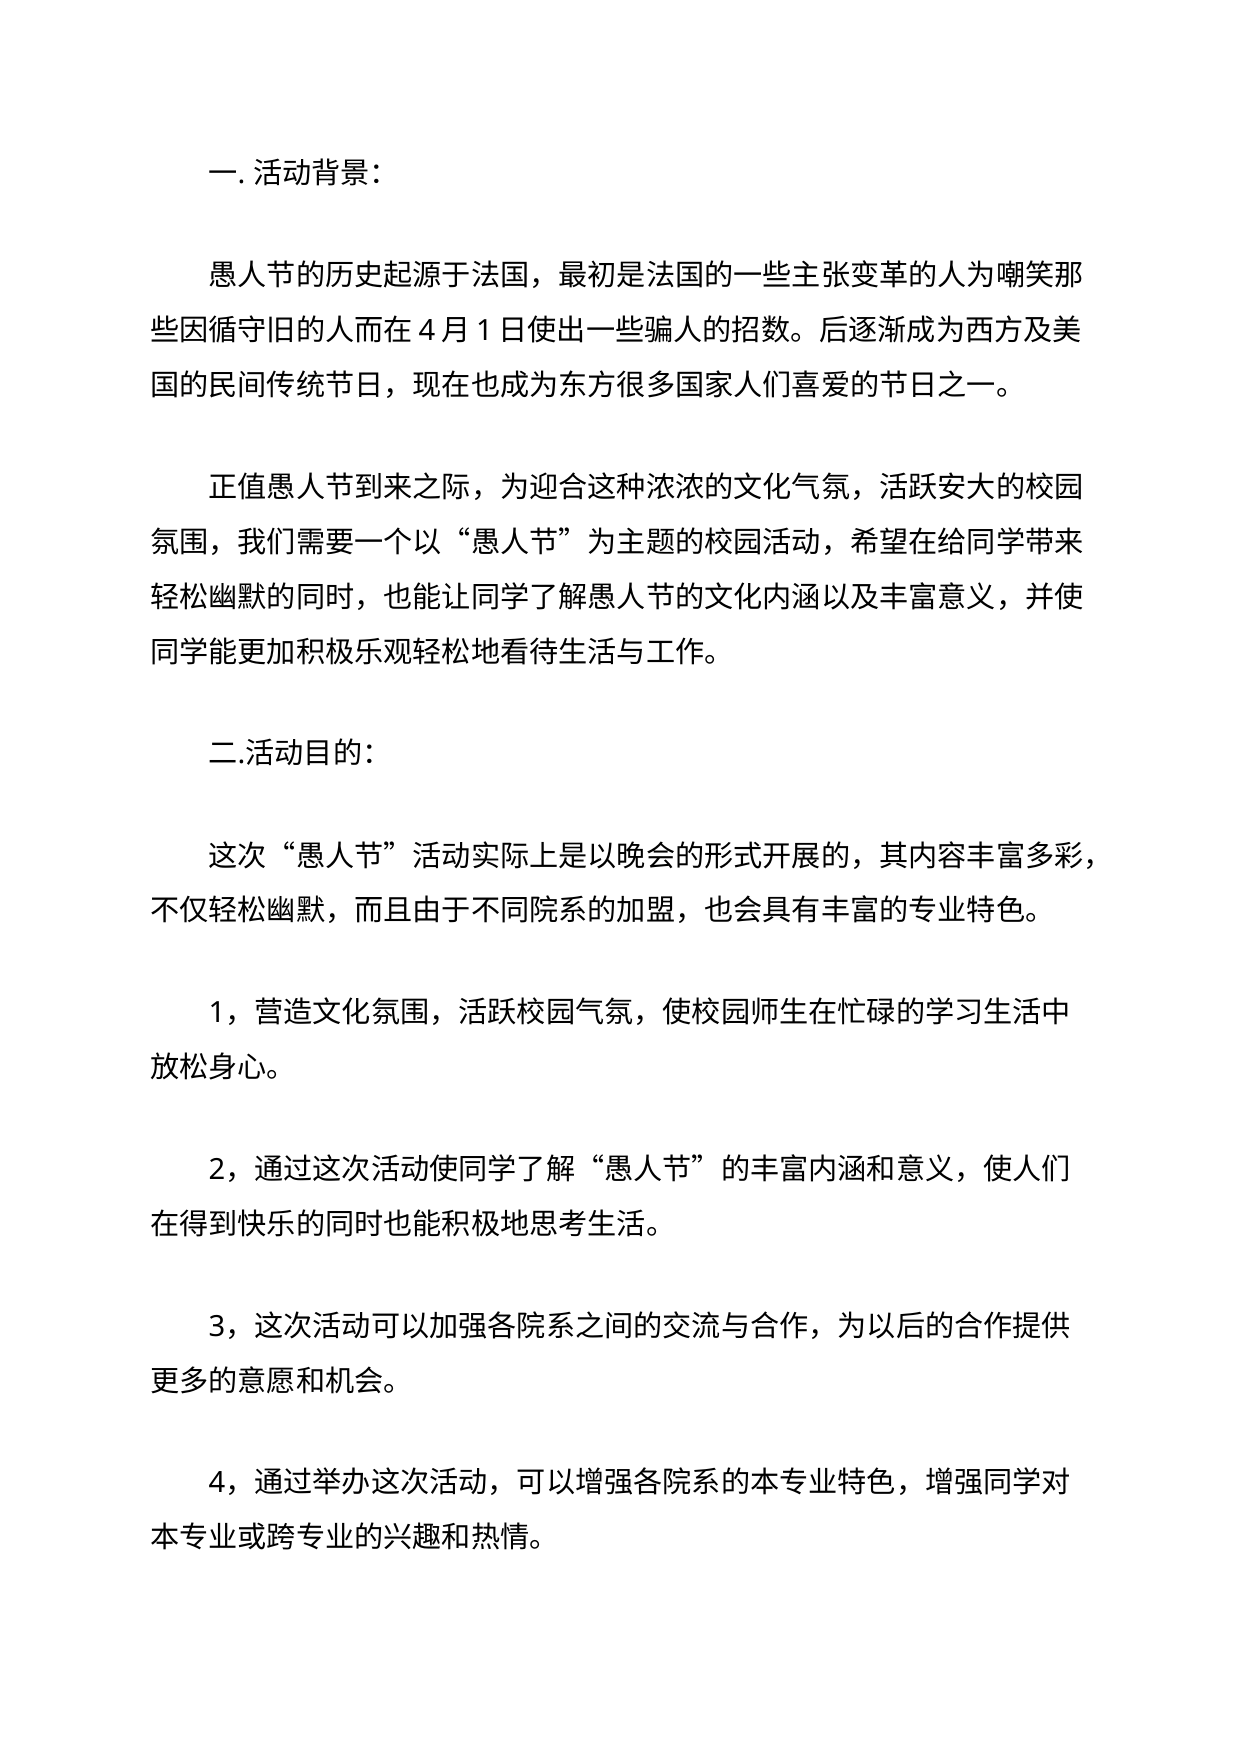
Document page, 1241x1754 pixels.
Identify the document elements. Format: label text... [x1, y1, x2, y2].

text 愚人节的历史起源于法国，最初是法国的一些主张变革的人为嘲笑那些因循守旧的人而在4月1日使出一些骗人的招数。后逐渐成为西方及美国的民间传统节日，现在也成为东方很多国家人们喜爱的节日之一。 [150, 252, 1090, 404]
text 这次“愚人节”活动实际上是以晚会的形式开展的，其内容丰富多彩，不仅轻松幽默，而且由于不同院系的加盟，也会具有丰富的专业特色。 [150, 832, 1090, 929]
text 二.活动目的： [150, 730, 1090, 772]
text 一. 活动背景： [150, 150, 1090, 192]
text 4，通过举办这次活动，可以增强各院系的本专业特色，增强同学对本专业或跨专业的兴趣和热情。 [150, 1459, 1090, 1556]
text 2，通过这次活动使同学了解“愚人节”的丰富内涵和意义，使人们在得到快乐的同时也能积极地思考生活。 [150, 1146, 1090, 1243]
text 正值愚人节到来之际，为迎合这种浓浓的文化气氛，活跃安大的校园氛围，我们需要一个以“愚人节”为主题的校园活动，希望在给同学带来轻松幽默的同时，也能让同学了解愚人节的文化内涵以及丰富意义，并使同学能更加积极乐观轻松地看待生活与工作。 [150, 464, 1090, 671]
text 3，这次活动可以加强各院系之间的交流与合作，为以后的合作提供更多的意愿和机会。 [150, 1302, 1090, 1399]
text 1，营造文化氛围，活跃校园气氛，使校园师生在忙碌的学习生活中放松身心。 [150, 989, 1090, 1086]
